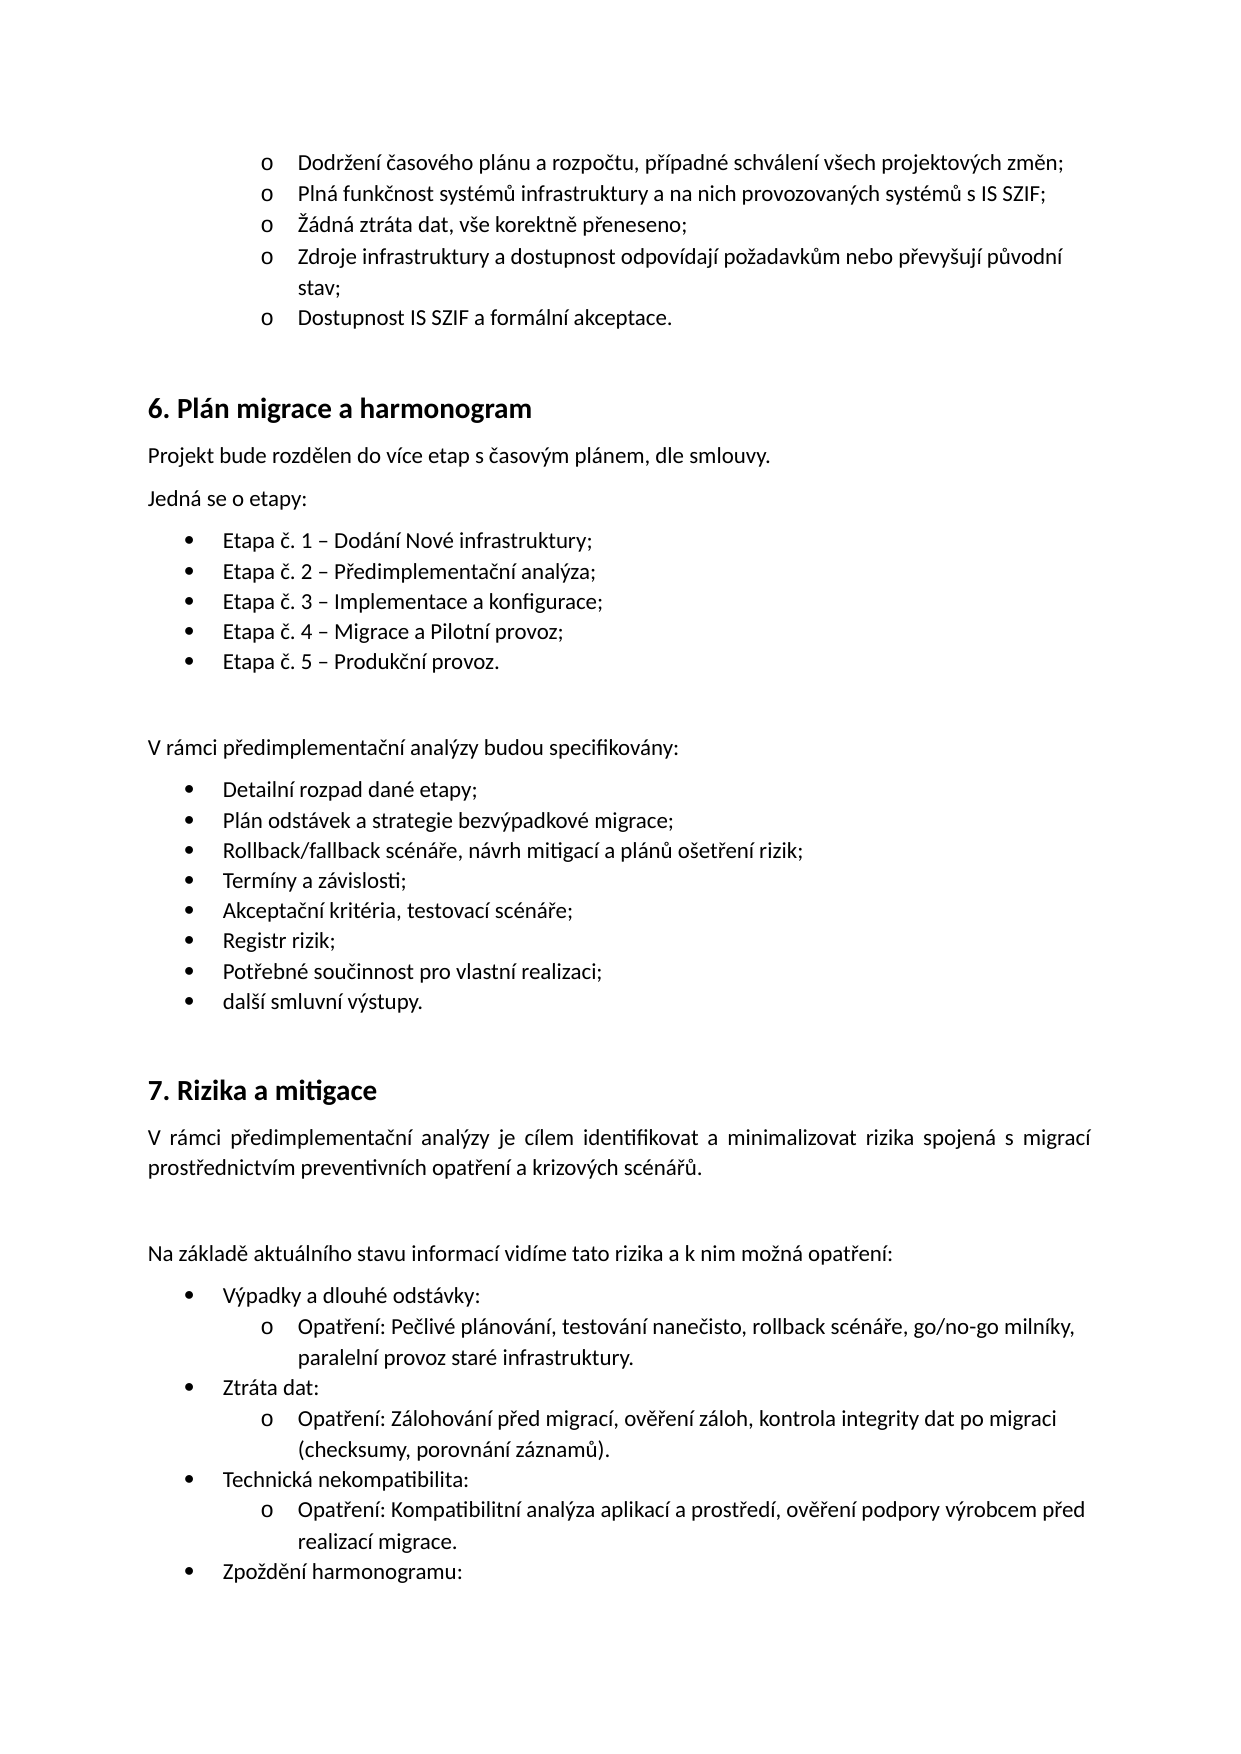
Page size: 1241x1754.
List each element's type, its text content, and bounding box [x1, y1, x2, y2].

list Výpadky a dlouhé odstávky: [185, 1282, 1093, 1310]
list Etapa č. 1 – Dodání Nové infrastruktury; [185, 527, 1093, 554]
text V rámci předimplementační analýzy je cílem identifikovat a minimalizovat rizika spojená s migrací prostřednictvím preventivních opatření a krizových scénářů. [148, 1123, 1093, 1182]
list Ztráta dat: [185, 1373, 1093, 1401]
list Dodržení časového plánu a rozpočtu, případné schválení všech projektových změn; [260, 148, 1093, 177]
list Etapa č. 2 – Předimplementační analýza; [185, 557, 1093, 585]
list Plná funkčnost systémů infrastruktury a na nich provozovaných systémů s IS SZIF; [260, 179, 1093, 208]
text Jedná se o etapy: [148, 484, 1093, 512]
text Na základě aktuálního stavu informací vidíme tato rizika a k nim možná opatření: [148, 1239, 1093, 1267]
list Potřebné součinnost pro vlastní realizaci; [185, 957, 1093, 985]
list Termíny a závislosti; [185, 866, 1093, 894]
list Zpoždění harmonogramu: [185, 1557, 1093, 1585]
list Opatření: Kompatibilitní analýza aplikací a prostředí, ověření podpory výrobcem před realizací migrace. [260, 1495, 1093, 1555]
list Etapa č. 5 – Produkční provoz. [185, 647, 1093, 675]
list další smluvní výstupy. [185, 987, 1093, 1015]
list Etapa č. 4 – Migrace a Pilotní provoz; [185, 617, 1093, 645]
list Akceptační kritéria, testovací scénáře; [185, 896, 1093, 924]
list Žádná ztráta dat, vše korektně přeneseno; [260, 211, 1093, 240]
list Dostupnost IS SZIF a formální akceptace. [260, 303, 1093, 333]
list Rollback/fallback scénáře, návrh mitigací a plánů ošetření rizik; [185, 836, 1093, 864]
list Opatření: Pečlivé plánování, testování nanečisto, rollback scénáře, go/no-go milníky, paralelní provoz staré infrastruktury. [260, 1312, 1093, 1371]
text 6. Plán migrace a harmonogram [148, 390, 1093, 426]
list Etapa č. 3 – Implementace a konfigurace; [185, 587, 1093, 615]
text 7. Rizika a mitigace [148, 1072, 1093, 1108]
list Technická nekompatibilita: [185, 1465, 1093, 1493]
list Opatření: Zálohování před migrací, ověření záloh, kontrola integrity dat po migraci (checksumy, porovnání záznamů). [260, 1404, 1093, 1463]
text Projekt bude rozdělen do více etap s časovým plánem, dle smlouvy. [148, 441, 1093, 469]
list Detailní rozpad dané etapy; [185, 776, 1093, 803]
list Registr rizik; [185, 927, 1093, 954]
list Zdroje infrastruktury a dostupnost odpovídají požadavkům nebo převyšují původní stav; [260, 242, 1093, 301]
text V rámci předimplementační analýzy budou specifikovány: [148, 733, 1093, 761]
list Plán odstávek a strategie bezvýpadkové migrace; [185, 806, 1093, 834]
